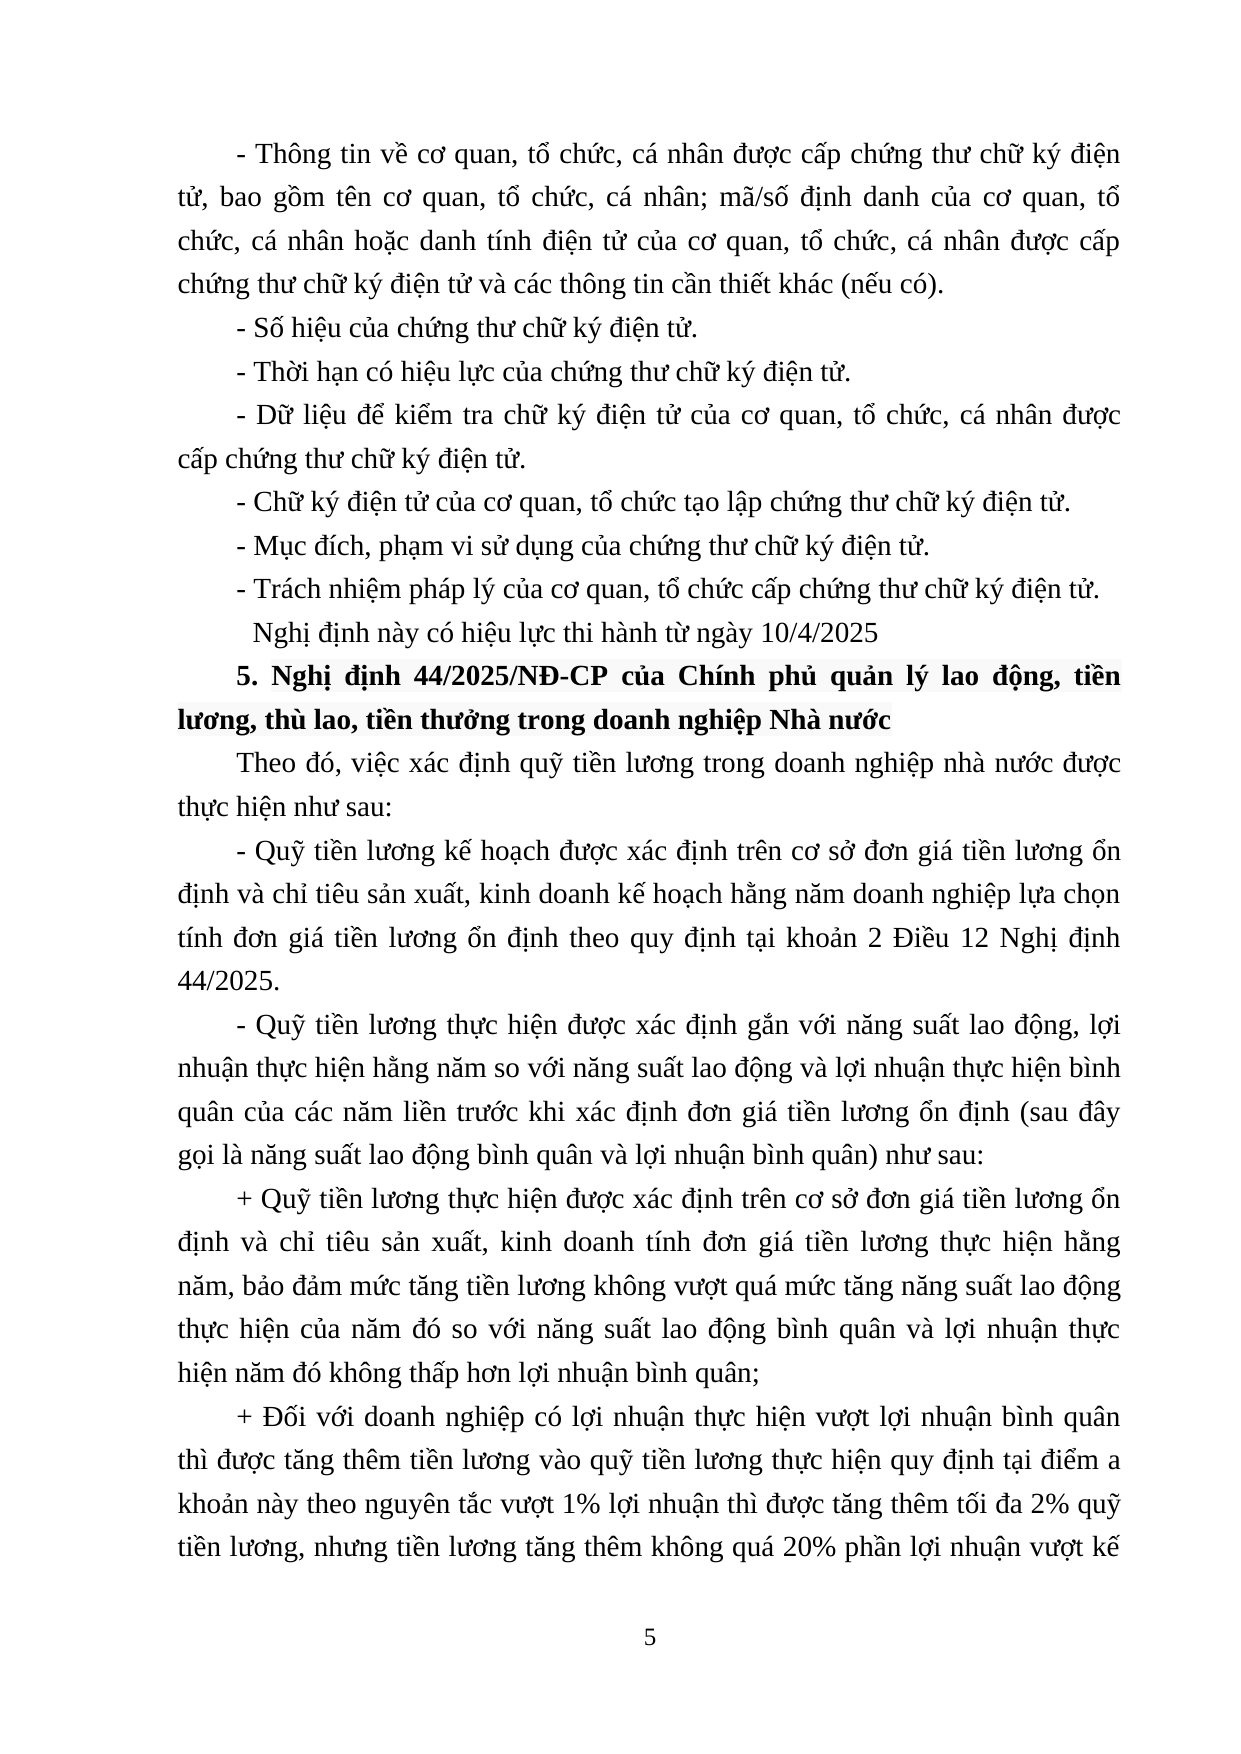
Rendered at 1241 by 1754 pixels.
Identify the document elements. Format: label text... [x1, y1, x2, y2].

text Nghị định này có hiệu lực thi hành từ ngày 10/4/2025 [177, 615, 1122, 648]
text - Quỹ tiền lương kế hoạch được xác định trên cơ sở đơn giá tiền lương ổn định và chỉ tiêu sản xuất, kinh doanh kế hoạch hằng năm doanh nghiệp lựa chọn tính đơn giá tiền lương ổn định theo quy định tại khoản 2 Điều 12 Nghị định 44/2025. [177, 833, 1122, 997]
text - Dữ liệu để kiểm tra chữ ký điện tử của cơ quan, tổ chức, cá nhân được cấp chứng thư chữ ký điện tử. [177, 397, 1122, 474]
text - Số hiệu của chứng thư chữ ký điện tử. [177, 310, 1122, 344]
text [177, 1399, 1122, 1563]
text 5. Nghị định 44/2025/NĐ-CP của Chính phủ quản lý lao động, tiền lương, thù lao, tiền thưởng trong doanh nghiệp Nhà nước [177, 658, 1122, 736]
text - Thời hạn có hiệu lực của chứng thư chữ ký điện tử. [177, 354, 1122, 387]
text - Mục đích, phạm vi sử dụng của chứng thư chữ ký điện tử. [177, 528, 1122, 561]
text - Trách nhiệm pháp lý của cơ quan, tổ chức cấp chứng thư chữ ký điện tử. [177, 571, 1122, 605]
text - Quỹ tiền lương thực hiện được xác định gắn với năng suất lao động, lợi nhuận thực hiện hằng năm so với năng suất lao động và lợi nhuận thực hiện bình quân của các năm liền trước khi xác định đơn giá tiền lương ổn định (sau đây gọi là năng suất lao động bình quân và lợi nhuận bình quân) như sau: [177, 1007, 1122, 1171]
text - Thông tin về cơ quan, tổ chức, cá nhân được cấp chứng thư chữ ký điện tử, bao gồm tên cơ quan, tổ chức, cá nhân; mã/số định danh của cơ quan, tổ chức, cá nhân hoặc danh tính điện tử của cơ quan, tổ chức, cá nhân được cấp chứng thư chữ ký điện tử và các thông tin cần thiết khác (nếu có). [177, 136, 1122, 300]
text Theo đó, việc xác định quỹ tiền lương trong doanh nghiệp nhà nước được thực hiện như sau: [177, 746, 1122, 823]
text - Chữ ký điện tử của cơ quan, tổ chức tạo lập chứng thư chữ ký điện tử. [177, 484, 1122, 518]
text + Quỹ tiền lương thực hiện được xác định trên cơ sở đơn giá tiền lương ổn định và chỉ tiêu sản xuất, kinh doanh tính đơn giá tiền lương thực hiện hằng năm, bảo đảm mức tăng tiền lương không vượt quá mức tăng năng suất lao động thực hiện của năm đó so với năng suất lao động bình quân và lợi nhuận thực hiện năm đó không thấp hơn lợi nhuận bình quân; [177, 1181, 1122, 1389]
